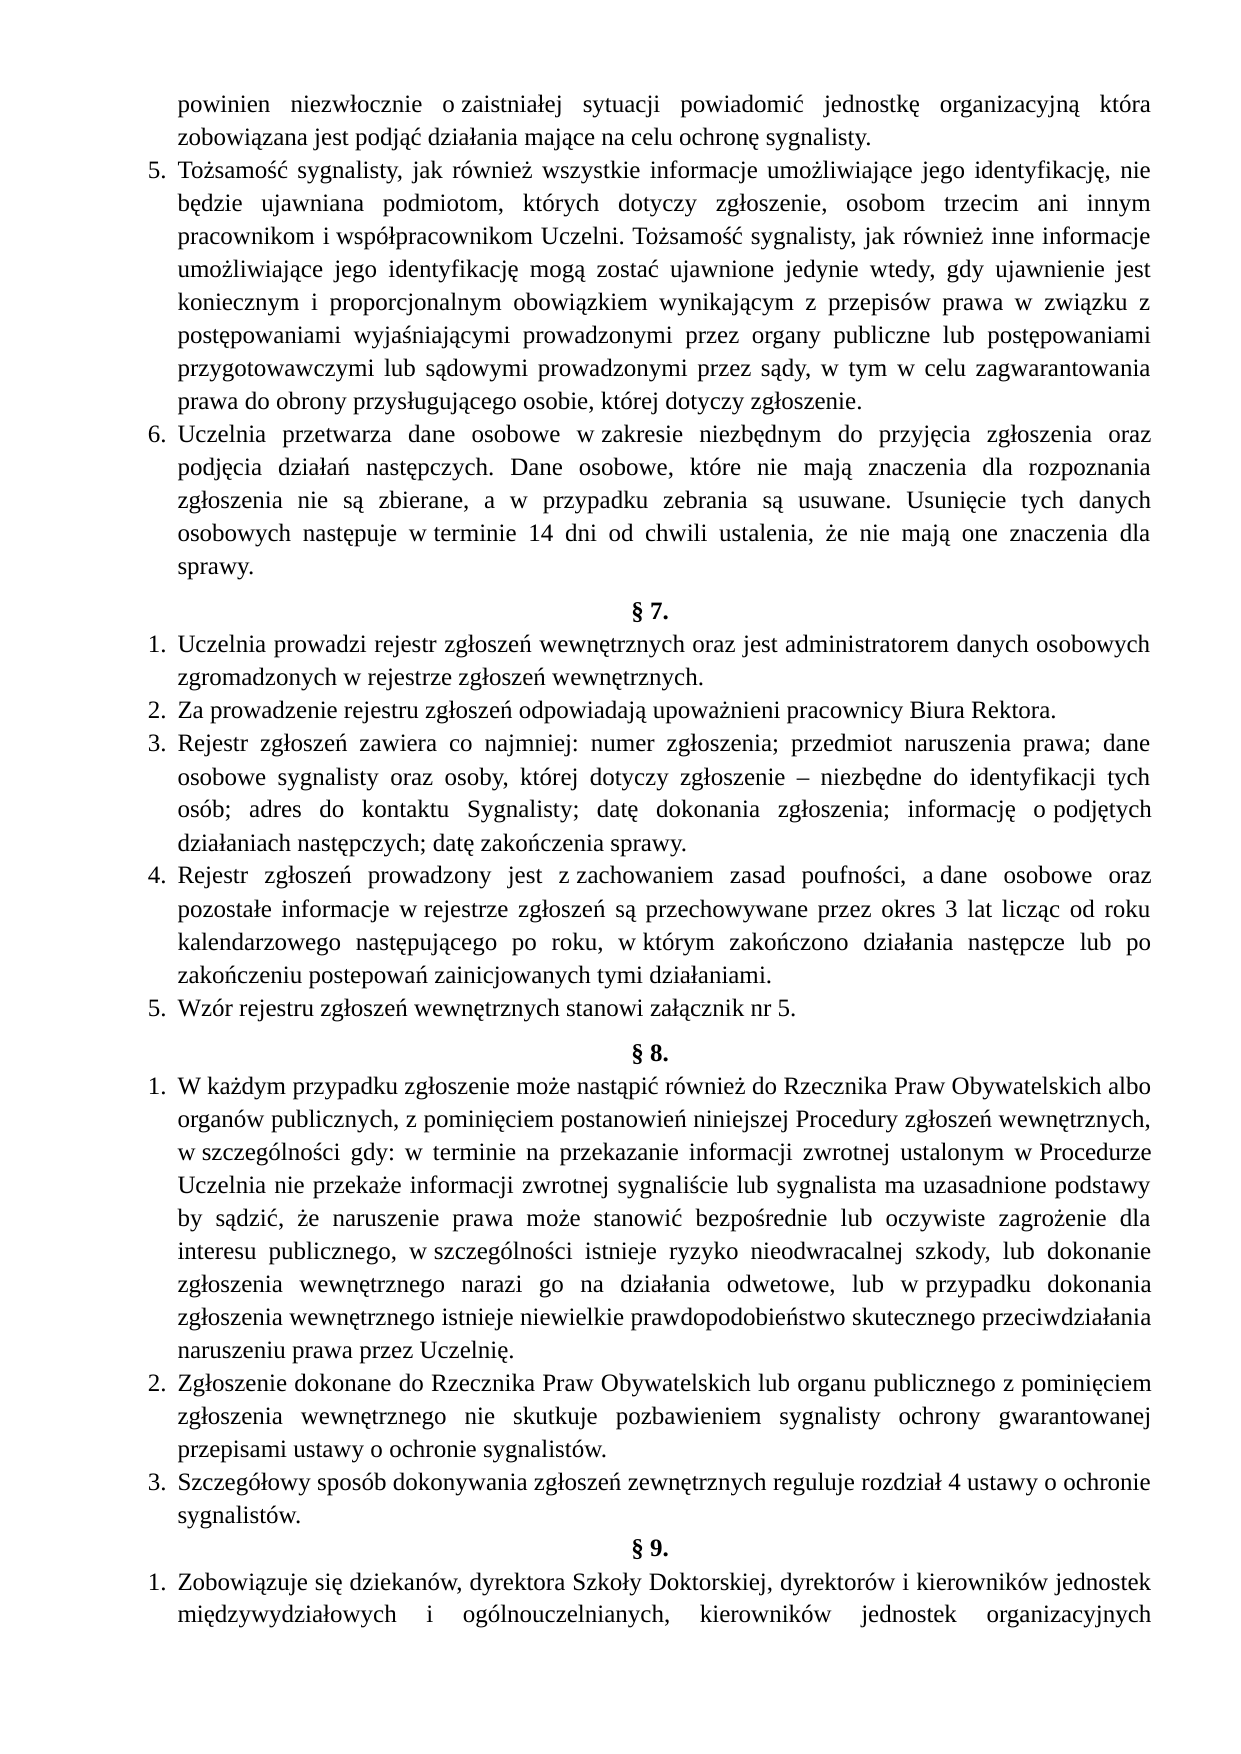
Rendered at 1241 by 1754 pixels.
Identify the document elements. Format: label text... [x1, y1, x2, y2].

list Uczelnia przetwarza dane osobowe w zakresie niezbędnym do przyjęcia zgłoszenia oraz podjęcia działań następczych. Dane osobowe, które nie mają znaczenia dla rozpoznania zgłoszenia nie są zbierane, a w przypadku zebrania są usuwane. Usunięcie tych danych osobowych następuje w terminie 14 dni od chwili ustalenia, że nie mają one znaczenia dla sprawy. [148, 419, 1152, 580]
list Zgłoszenie dokonane do Rzecznika Praw Obywatelskich lub organu publicznego z pominięciem zgłoszenia wewnętrznego nie skutkuje pozbawieniem sygnalisty ochrony gwarantowanej przepisami ustawy o ochronie sygnalistów. [148, 1368, 1152, 1463]
list Rejestr zgłoszeń prowadzony jest z zachowaniem zasad poufności, a dane osobowe oraz pozostałe informacje w rejestrze zgłoszeń są przechowywane przez okres 3 lat licząc od roku kalendarzowego następującego po roku, w którym zakończono działania następcze lub po zakończeniu postepowań zainicjowanych tymi działaniami. [148, 861, 1152, 988]
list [148, 89, 1152, 150]
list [148, 1567, 1152, 1628]
text § 7. [148, 596, 1152, 625]
text § 9. [148, 1533, 1152, 1562]
list Wzór rejestru zgłoszeń wewnętrznych stanowi załącznik nr 5. [148, 993, 1152, 1021]
list Tożsamość sygnalisty, jak również wszystkie informacje umożliwiające jego identyfikację, nie będzie ujawniana podmiotom, których dotyczy zgłoszenie, osobom trzecim ani innym pracownikom i współpracownikom Uczelni. Tożsamość sygnalisty, jak również inne informacje umożliwiające jego identyfikację mogą zostać ujawnione jedynie wtedy, gdy ujawnienie jest koniecznym i proporcjonalnym obowiązkiem wynikającym z przepisów prawa w związku z postępowaniami wyjaśniającymi prowadzonymi przez organy publiczne lub postępowaniami przygotowawczymi lub sądowymi prowadzonymi przez sądy, w tym w celu zagwarantowania prawa do obrony przysługującego osobie, której dotyczy zgłoszenie. [148, 155, 1152, 414]
text § 8. [148, 1038, 1152, 1067]
list W każdym przypadku zgłoszenie może nastąpić również do Rzecznika Praw Obywatelskich albo organów publicznych, z pominięciem postanowień niniejszej Procedury zgłoszeń wewnętrznych, w szczególności gdy: w terminie na przekazanie informacji zwrotnej ustalonym w Procedurze Uczelnia nie przekaże informacji zwrotnej sygnaliście lub sygnalista ma uzasadnione podstawy by sądzić, że naruszenie prawa może stanowić bezpośrednie lub oczywiste zagrożenie dla interesu publicznego, w szczególności istnieje ryzyko nieodwracalnej szkody, lub dokonanie zgłoszenia wewnętrznego narazi go na działania odwetowe, lub w przypadku dokonania zgłoszenia wewnętrznego istnieje niewielkie prawdopodobieństwo skutecznego przeciwdziałania naruszeniu prawa przez Uczelnię. [148, 1071, 1152, 1364]
list Szczegółowy sposób dokonywania zgłoszeń zewnętrznych reguluje rozdział 4 ustawy o ochronie sygnalistów. [148, 1467, 1152, 1529]
list Rejestr zgłoszeń zawiera co najmniej: numer zgłoszenia; przedmiot naruszenia prawa; dane osobowe sygnalisty oraz osoby, której dotyczy zgłoszenie – niezbędne do identyfikacji tych osób; adres do kontaktu Sygnalisty; datę dokonania zgłoszenia; informację o podjętych działaniach następczych; datę zakończenia sprawy. [148, 728, 1152, 856]
list Uczelnia prowadzi rejestr zgłoszeń wewnętrznych oraz jest administratorem danych osobowych zgromadzonych w rejestrze zgłoszeń wewnętrznych. [148, 629, 1152, 691]
list Za prowadzenie rejestru zgłoszeń odpowiadają upoważnieni pracownicy Biura Rektora. [148, 696, 1152, 724]
